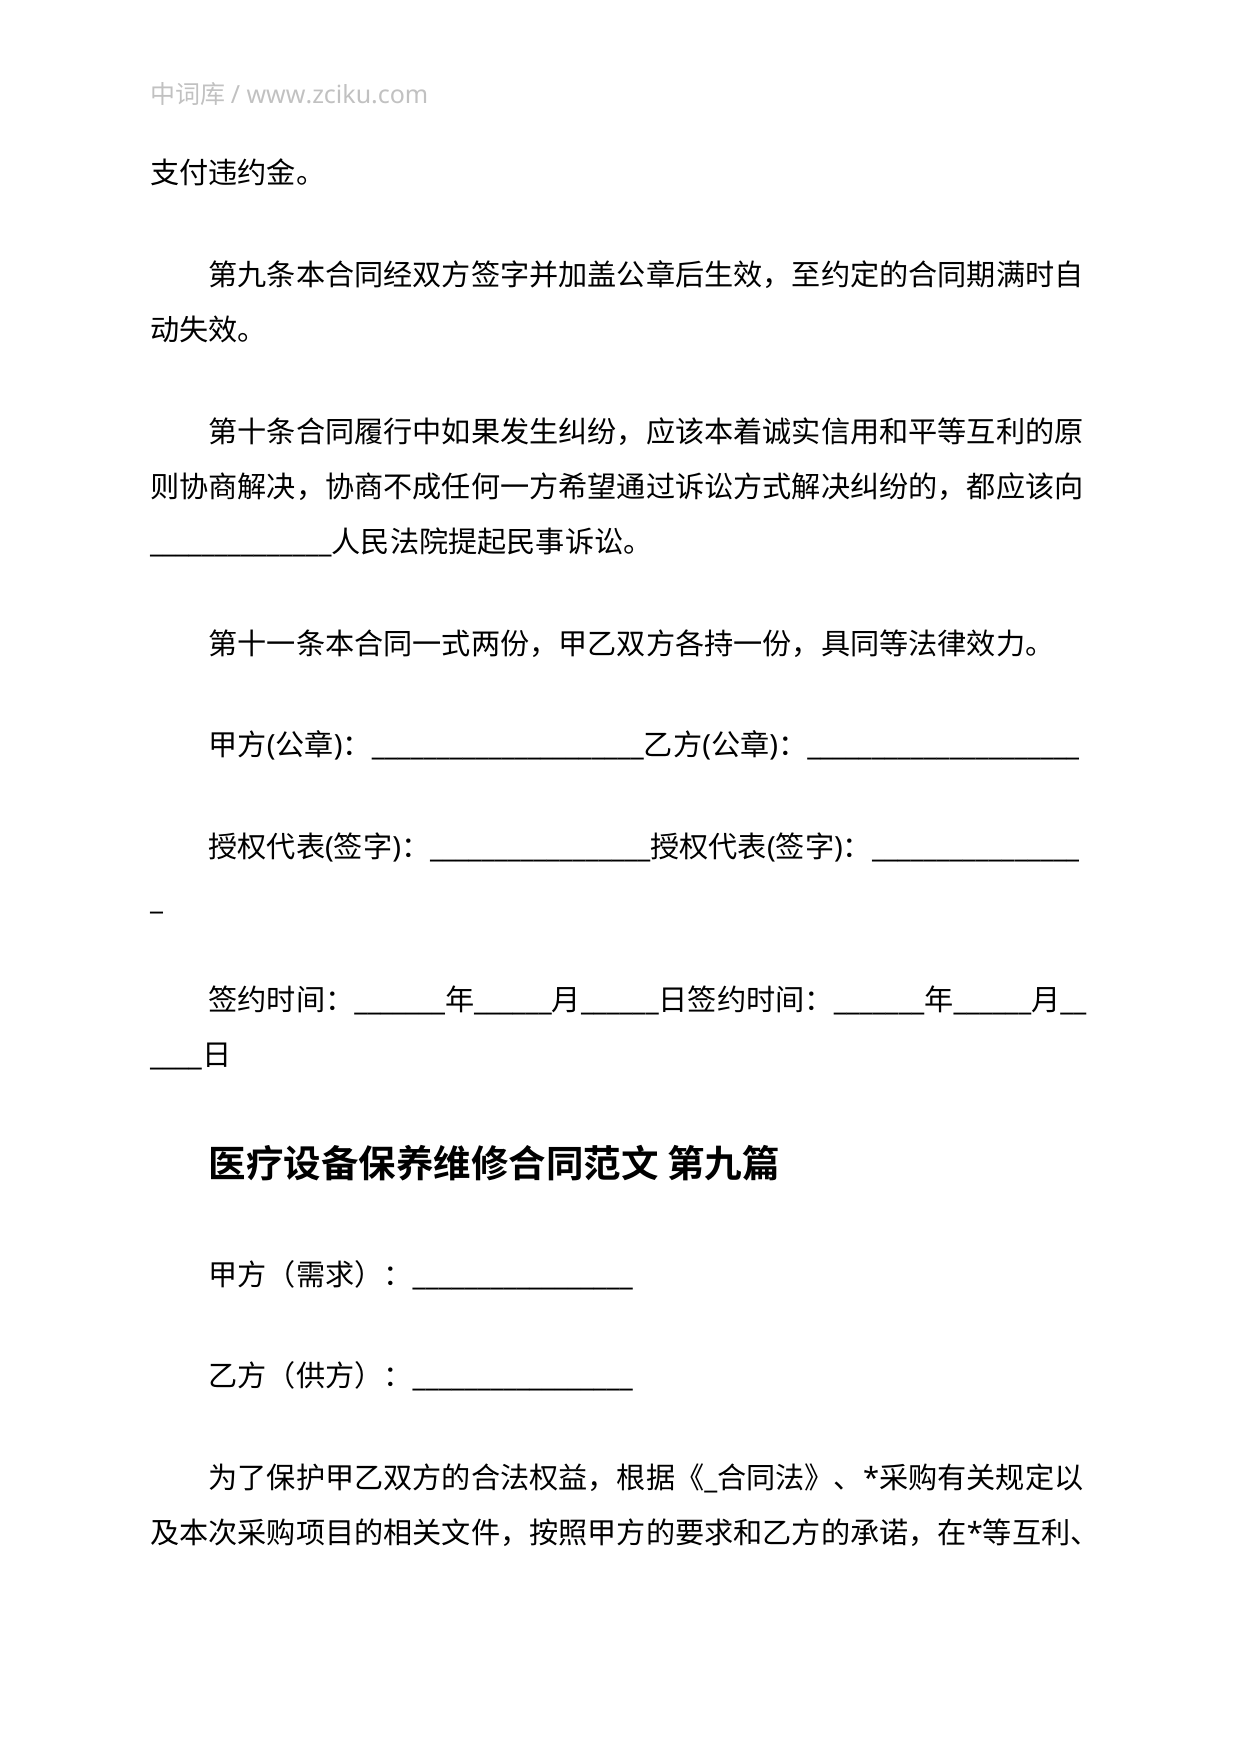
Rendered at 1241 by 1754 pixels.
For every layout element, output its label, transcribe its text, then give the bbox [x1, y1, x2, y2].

text 第九条本合同经双方签字并加盖公章后生效，至约定的合同期满时自动失效。 [150, 252, 1090, 349]
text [150, 1455, 1090, 1552]
text 医疗设备保养维修合同范文 第九篇 [150, 1134, 1090, 1188]
text 第十一条本合同一式两份，甲乙双方各持一份，具同等法律效力。 [150, 620, 1090, 662]
text 甲方(公章)：_____________________乙方(公章)：_____________________ [150, 722, 1090, 764]
text 乙方（供方）：_________________ [150, 1353, 1090, 1395]
text 签约时间：_______年______月______日签约时间：_______年______月______日 [150, 977, 1090, 1074]
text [150, 150, 1090, 192]
text 授权代表(签字)：_________________授权代表(签字)：_________________ [150, 824, 1090, 918]
text 第十条合同履行中如果发生纠纷，应该本着诚实信用和平等互利的原则协商解决，协商不成任何一方希望通过诉讼方式解决纠纷的，都应该向______________人民法院提起民事诉讼。 [150, 408, 1090, 561]
text 甲方（需求）：_________________ [150, 1251, 1090, 1293]
